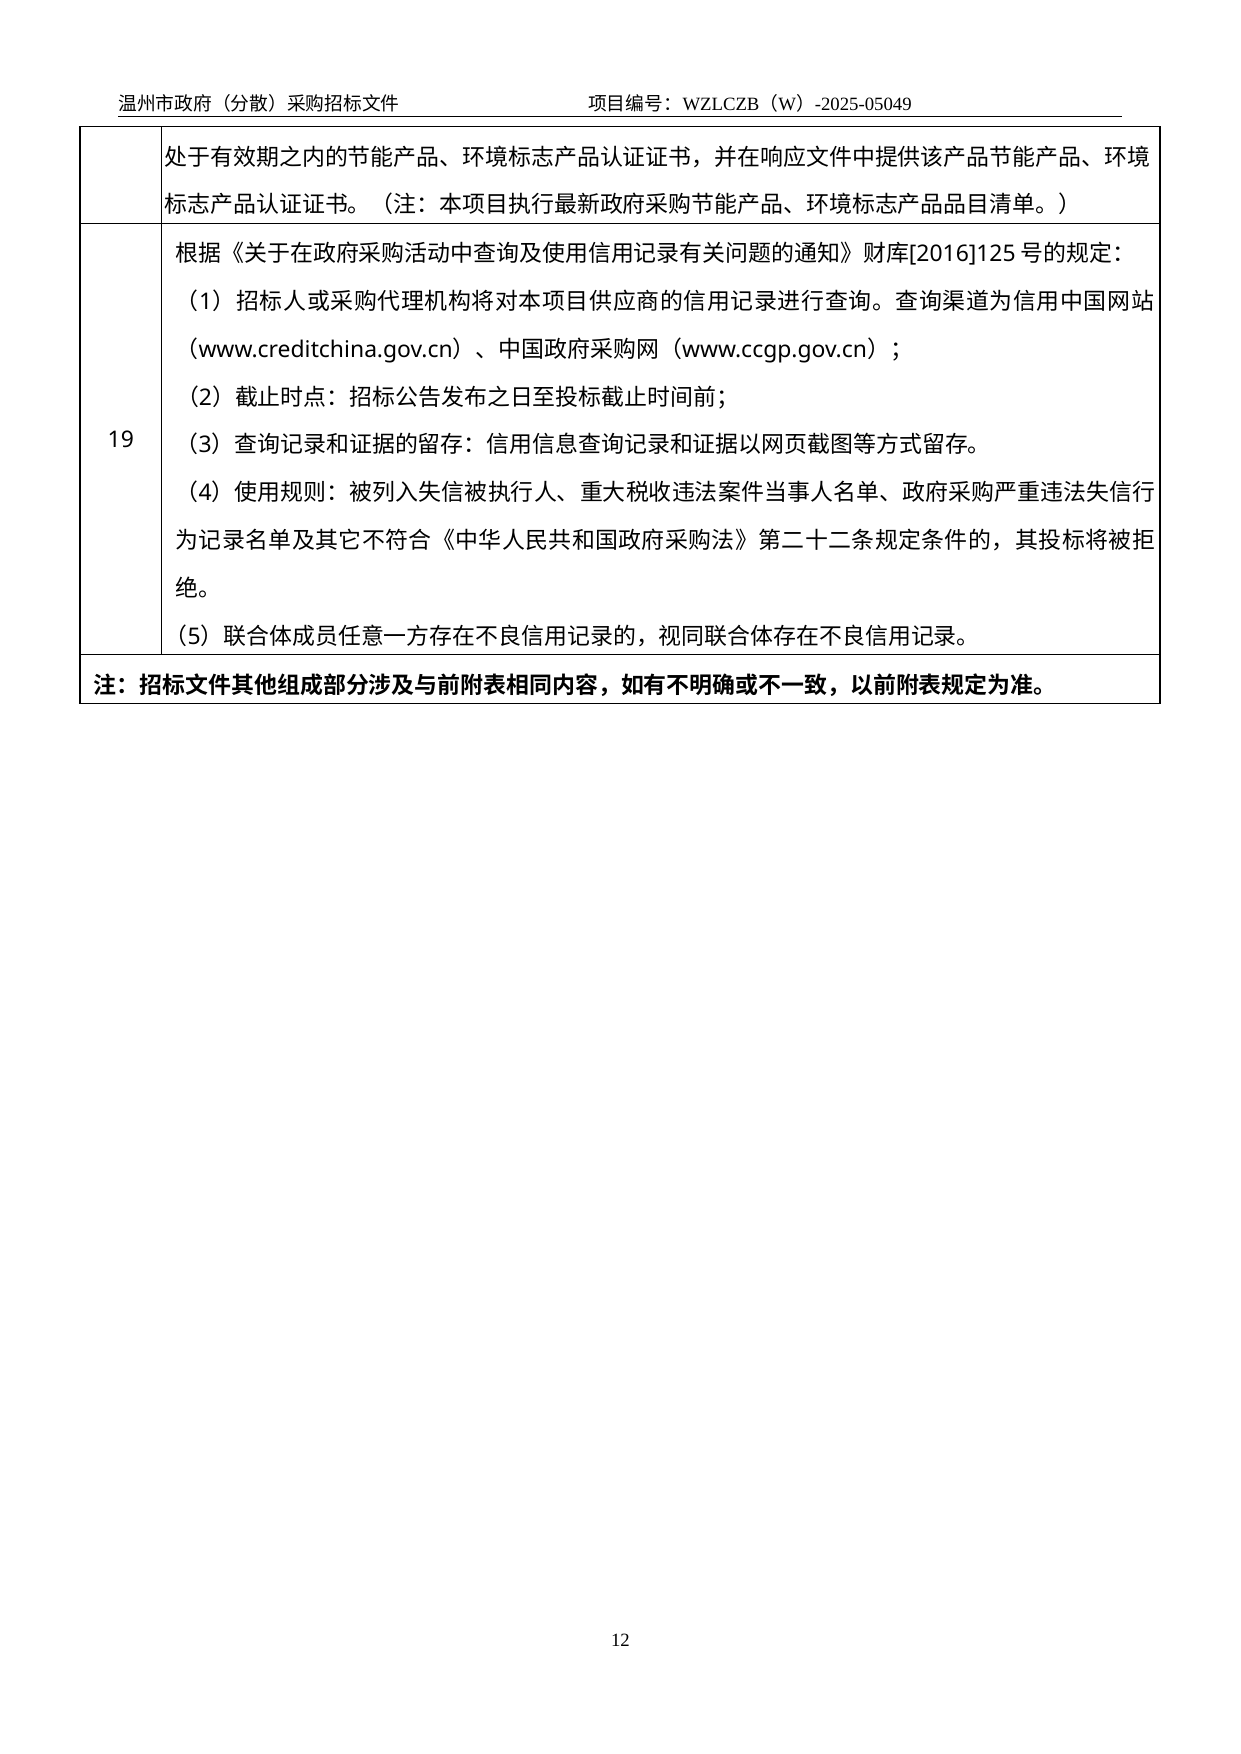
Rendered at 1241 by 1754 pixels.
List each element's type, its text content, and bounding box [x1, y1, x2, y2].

table_cell 18 [81, 127, 161, 222]
table_cell 19 [81, 224, 161, 654]
table_cell 根据《关于在政府采购活动中查询及使用信用记录有关问题的通知》财库[2016]125号的规定： （1）招标人或采购代理机构将对本项目供应商的信用记录进行查询。查询渠道为信用中国网站（www.creditchina.gov.cn）、中国政府采购网（www.ccgp.gov.cn）； （2）截止时点：招标公告发布之日至投标截止时间前； （3）查询记录和证据的留存：信用信息查询记录和证据以网页截图等方式留存。 （4）使用规则：被列入失信被执行人、重大税收违法案件当事人名单、政府采购严重违法失信行为记录名单及其它不符合《中华人民共和国政府采购法》第二十二条规定条件的，其投标将被拒绝。 （5）联合体成员任意一方存在不良信用记录的，视同联合体存在不良信用记录。 [162, 224, 1159, 654]
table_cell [162, 127, 1159, 222]
table_cell 注：招标文件其他组成部分涉及与前附表相同内容，如有不明确或不一致，以前附表规定为准。 [81, 655, 1159, 703]
